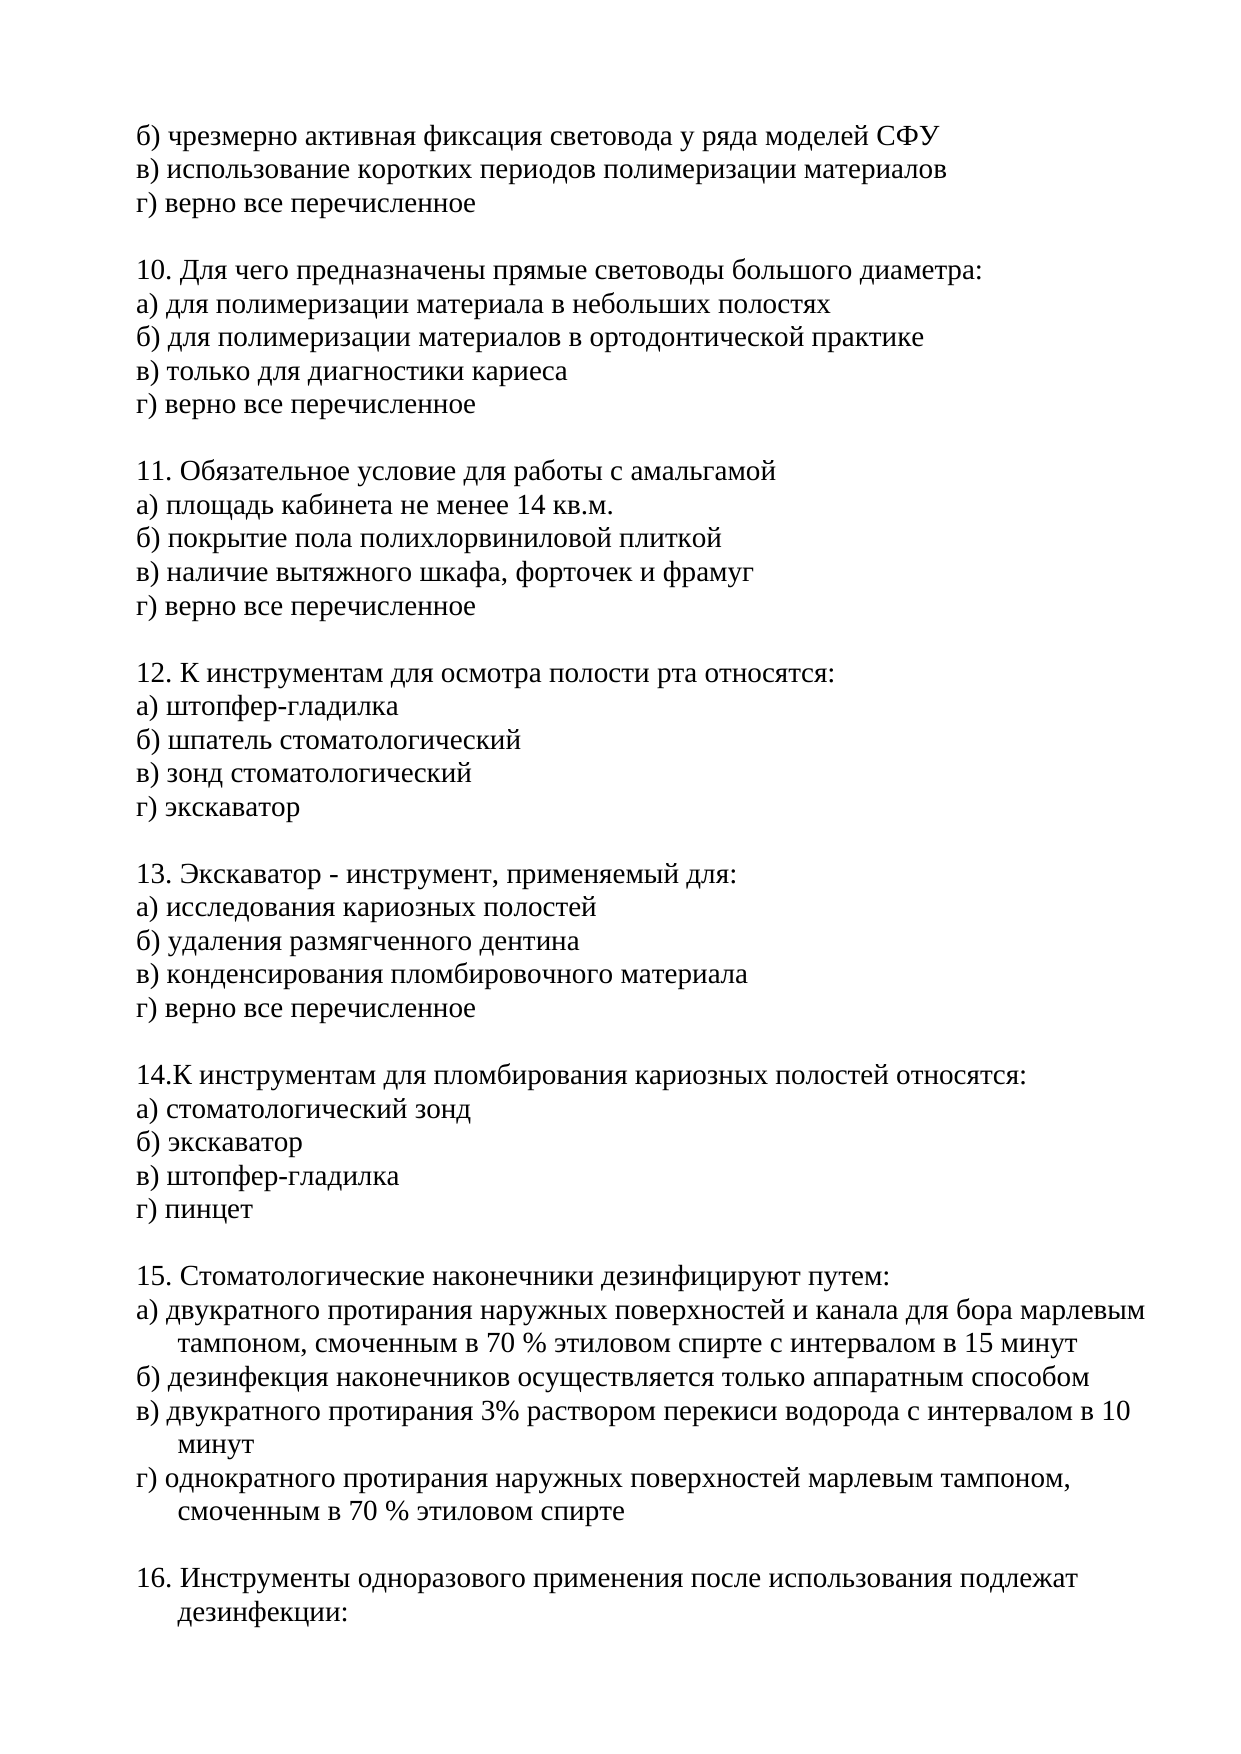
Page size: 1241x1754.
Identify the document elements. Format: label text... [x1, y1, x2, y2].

text 11. Обязательное условие для работы с амальгамой [136, 453, 1152, 487]
text 16. Инструменты одноразового применения после использования подлежат дезинфекции: [136, 1560, 1152, 1627]
text г) верно все перечисленное [136, 588, 1152, 621]
text а) стоматологический зонд [136, 1091, 1152, 1124]
text б) удаления размягченного дентина [136, 923, 1152, 957]
text г) пинцет [136, 1191, 1152, 1225]
text г) верно все перечисленное [136, 185, 1152, 219]
text в) штопфер-гладилка [136, 1158, 1152, 1191]
text а) исследования кариозных полостей [136, 889, 1152, 923]
text а) штопфер-гладилка [136, 688, 1152, 722]
text г) верно все перечисленное [136, 990, 1152, 1024]
text б) покрытие пола полихлорвиниловой плиткой [136, 521, 1152, 554]
text а) двукратного протирания наружных поверхностей и канала для бора марлевым тампоном, смоченным в 70 % этиловом спирте с интервалом в 15 минут [136, 1292, 1152, 1359]
text а) площадь кабинета не менее 14 кв.м. [136, 487, 1152, 521]
text в) зонд стоматологический [136, 755, 1152, 789]
text в) только для диагностики кариеса [136, 353, 1152, 386]
text 15. Стоматологические наконечники дезинфицируют путем: [136, 1258, 1152, 1292]
text в) конденсирования пломбировочного материала [136, 957, 1152, 990]
text в) двукратного протирания 3% раствором перекиси водорода с интервалом в 10 минут [136, 1393, 1152, 1460]
text г) верно все перечисленное [136, 386, 1152, 420]
text б) шпатель стоматологический [136, 722, 1152, 755]
text б) экскаватор [136, 1124, 1152, 1158]
text 10. Для чего предназначены прямые световоды большого диаметра: [136, 252, 1152, 286]
text в) наличие вытяжного шкафа, форточек и фрамуг [136, 554, 1152, 588]
text в) использование коротких периодов полимеризации материалов [136, 152, 1152, 185]
text г) экскаватор [136, 789, 1152, 822]
text г) однократного протирания наружных поверхностей марлевым тампоном, смоченным в 70 % этиловом спирте [136, 1460, 1152, 1527]
text б) для полимеризации материалов в ортодонтической практике [136, 319, 1152, 353]
text 14.К инструментам для пломбирования кариозных полостей относятся: [136, 1057, 1152, 1091]
text 12. К инструментам для осмотра полости рта относятся: [136, 655, 1152, 688]
text б) дезинфекция наконечников осуществляется только аппаратным способом [136, 1359, 1152, 1393]
text б) чрезмерно активная фиксация световода у ряда моделей СФУ [136, 118, 1152, 152]
text а) для полимеризации материала в небольших полостях [136, 286, 1152, 319]
text 13. Экскаватор - инструмент, применяемый для: [136, 856, 1152, 889]
